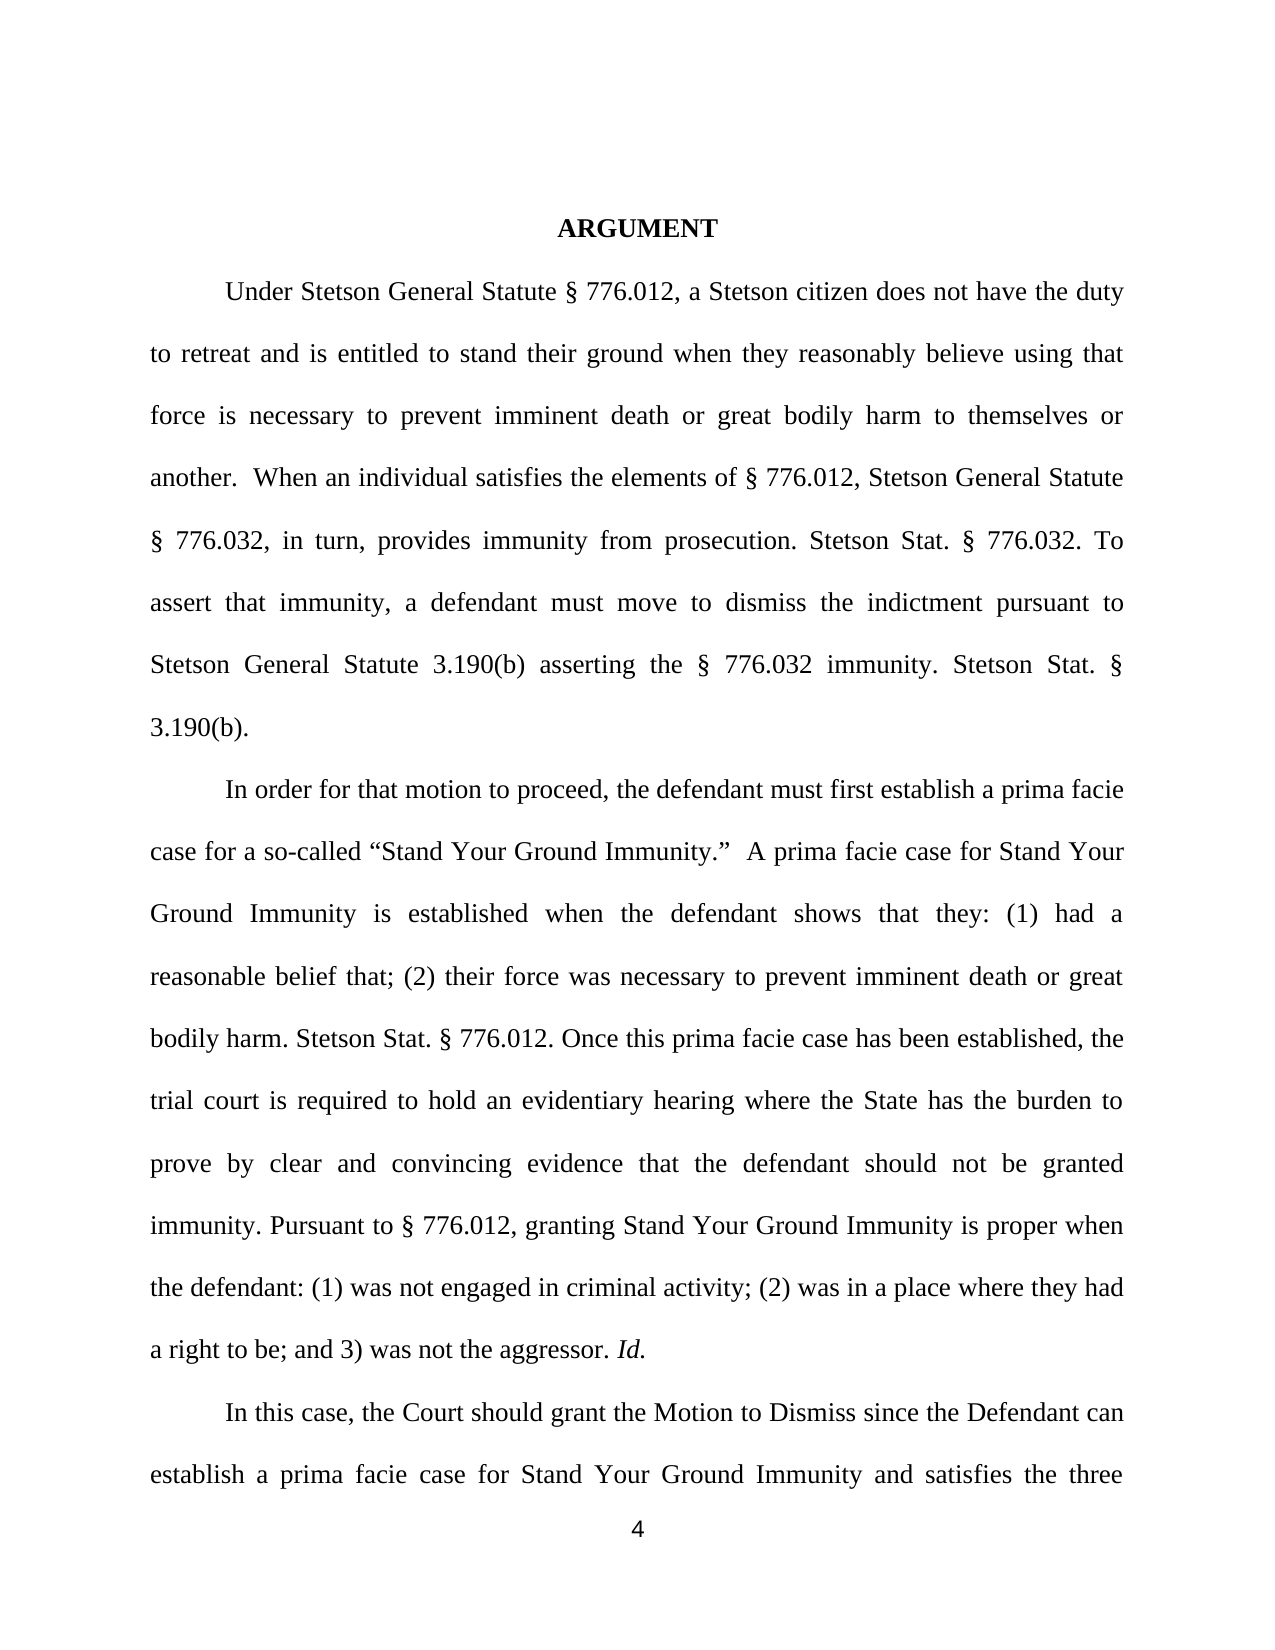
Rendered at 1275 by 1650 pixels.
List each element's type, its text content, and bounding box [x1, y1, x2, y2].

text ARGUMENT [150, 212, 1125, 243]
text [150, 1396, 1125, 1489]
text In order for that motion to proceed, the defendant must first establish a prima facie case for a so-called “Stand Your Ground Immunity.” A prima facie case for Stand Your Ground Immunity is established when the defendant shows that they: (1) had a reasonable belief that; (2) their force was necessary to prevent imminent death or great bodily harm. Stetson Stat. § 776.012. Once this prima facie case has been established, the trial court is required to hold an evidentiary hearing where the State has the burden to prove by clear and convincing evidence that the defendant should not be granted immunity. Pursuant to § 776.012, granting Stand Your Ground Immunity is proper when the defendant: (1) was not engaged in criminal activity; (2) was in a place where they had a right to be; and 3) was not the aggressor. Id. [150, 773, 1125, 1365]
text Under Stetson General Statute § 776.012, a Stetson citizen does not have the duty to retreat and is entitled to stand their ground when they reasonably believe using that force is necessary to prevent imminent death or great bodily harm to themselves or another. When an individual satisfies the elements of § 776.012, Stetson General Statute § 776.032, in turn, provides immunity from prosecution. Stetson Stat. § 776.032. To assert that immunity, a defendant must move to dismiss the indictment pursuant to Stetson General Statute 3.190(b) asserting the § 776.032 immunity. Stetson Stat. § 3.190(b). [150, 274, 1125, 742]
